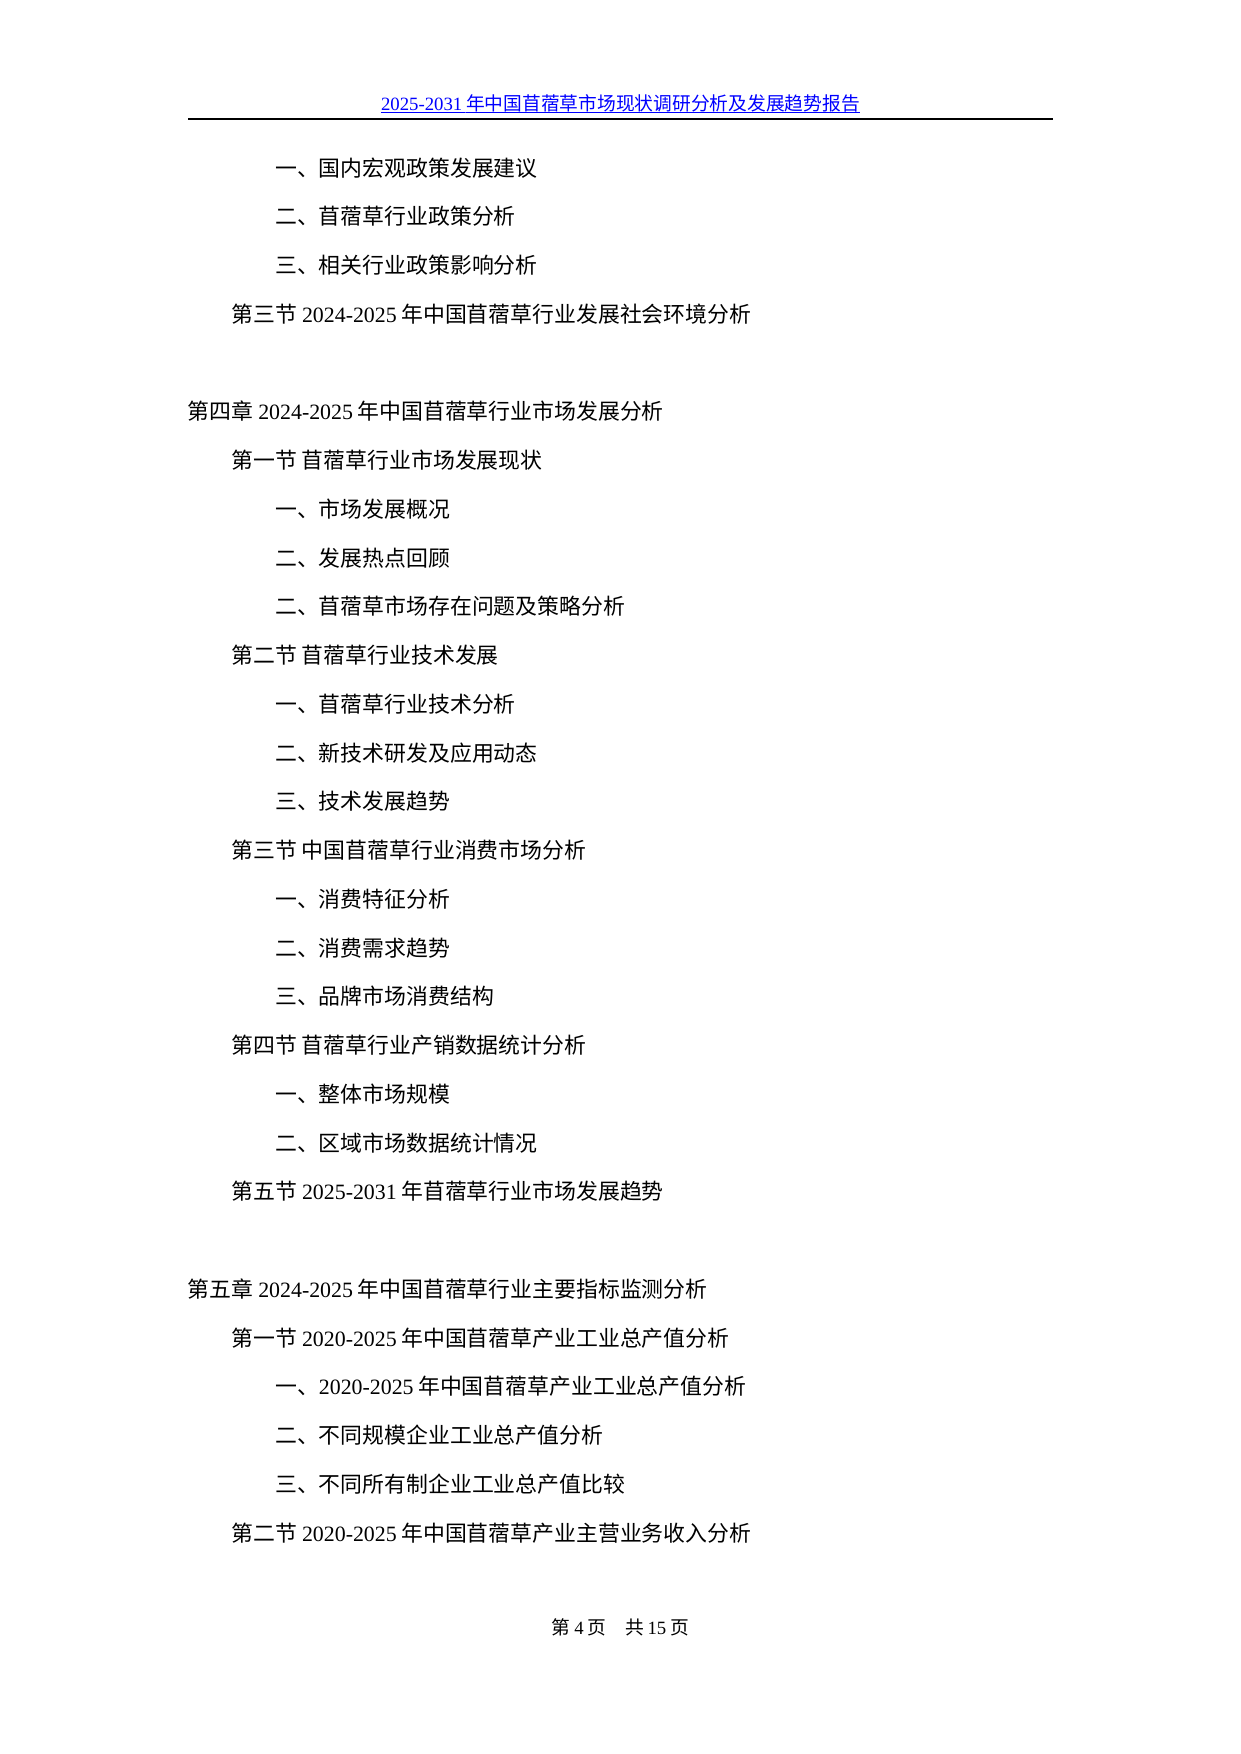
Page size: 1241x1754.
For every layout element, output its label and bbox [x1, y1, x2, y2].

text [187, 150, 1053, 1548]
